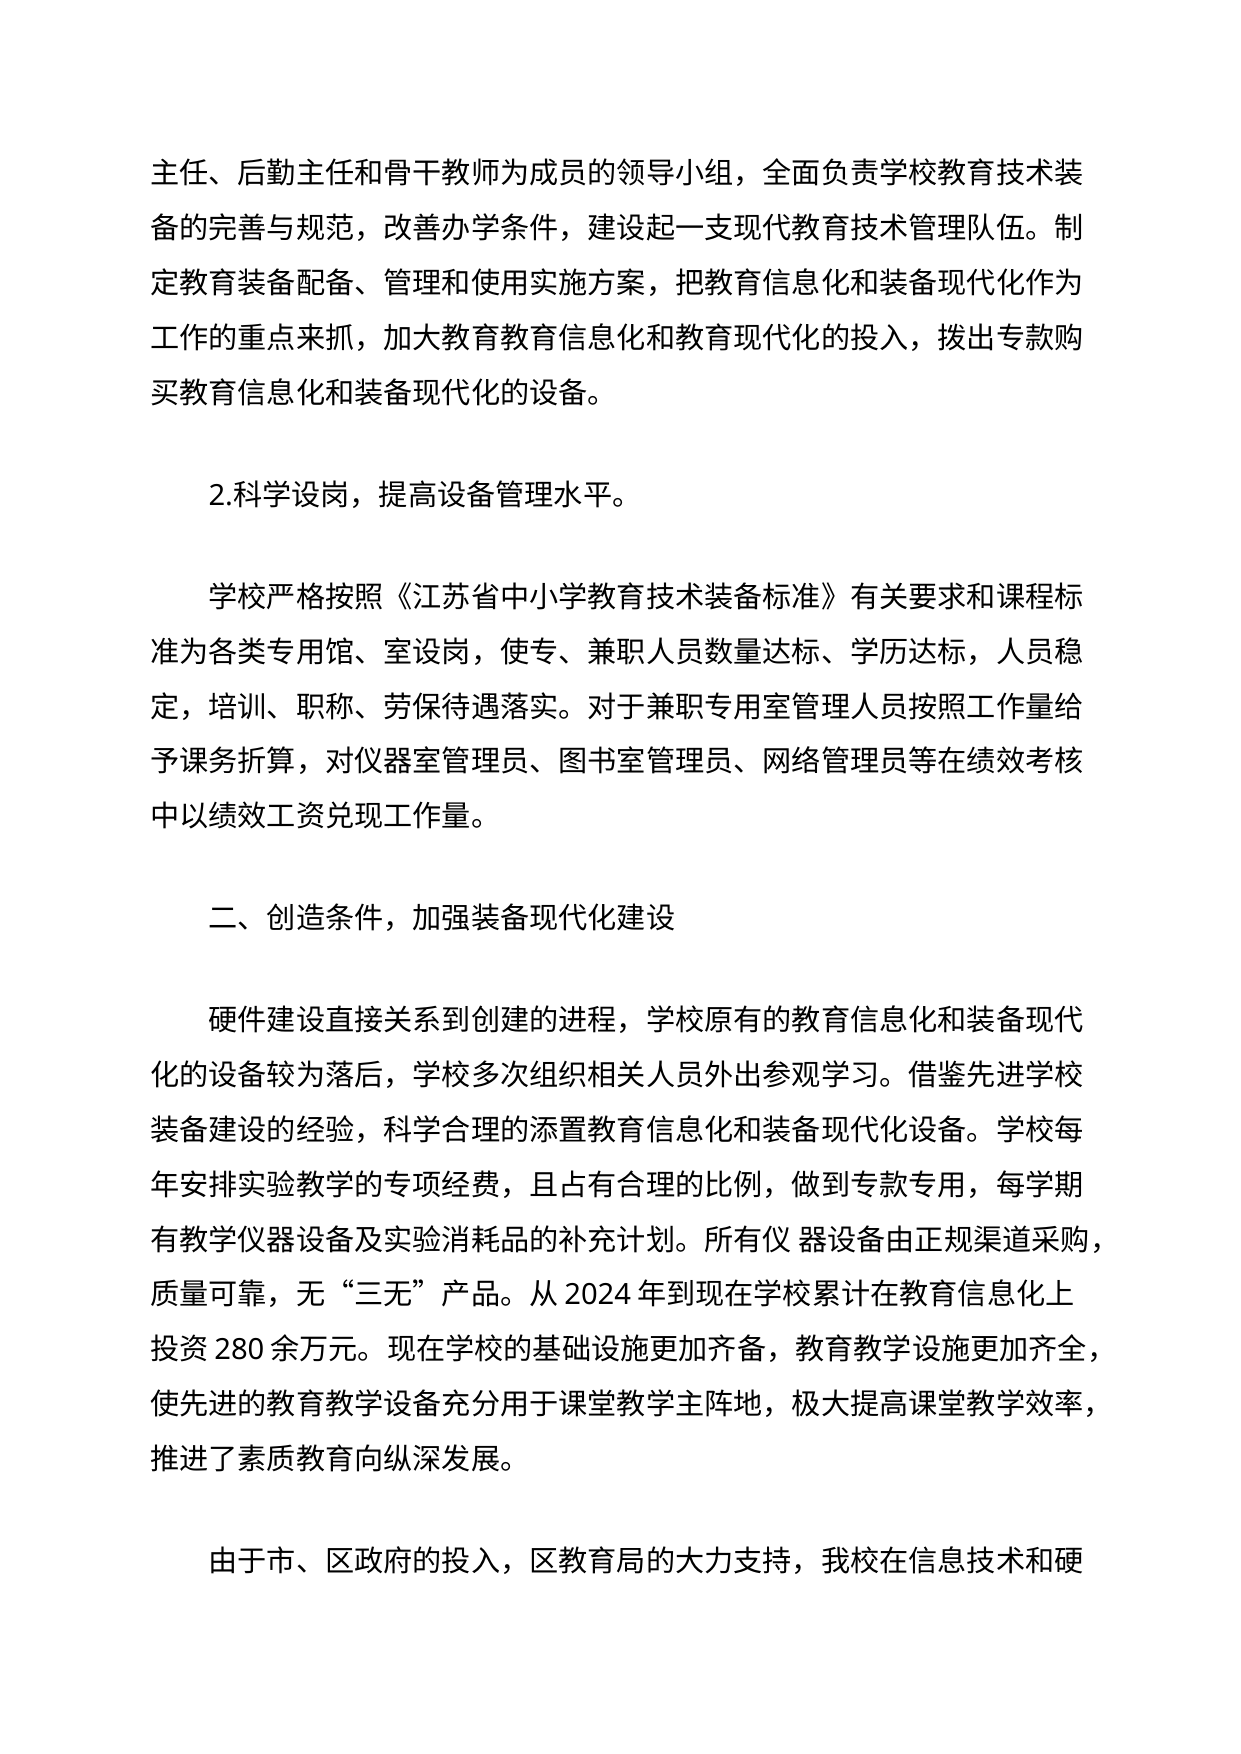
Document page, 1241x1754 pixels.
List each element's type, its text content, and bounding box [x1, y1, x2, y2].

text 学校严格按照《江苏省中小学教育技术装备标准》有关要求和课程标准为各类专用馆、室设岗，使专、兼职人员数量达标、学历达标，人员稳定，培训、职称、劳保待遇落实。对于兼职专用室管理人员按照工作量给予课务折算，对仪器室管理员、图书室管理员、网络管理员等在绩效考核中以绩效工资兑现工作量。 [150, 573, 1090, 835]
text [150, 150, 1090, 412]
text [150, 1538, 1090, 1580]
text 二、创造条件，加强装备现代化建设 [150, 895, 1090, 937]
text 硬件建设直接关系到创建的进程，学校原有的教育信息化和装备现代化的设备较为落后，学校多次组织相关人员外出参观学习。借鉴先进学校装备建设的经验，科学合理的添置教育信息化和装备现代化设备。学校每年安排实验教学的专项经费，且占有合理的比例，做到专款专用，每学期有教学仪器设备及实验消耗品的补充计划。所有仪 器设备由正规渠道采购，质量可靠，无“三无”产品。从2024年到现在学校累计在教育信息化上投资280余万元。现在学校的基础设施更加齐备，教育教学设施更加齐全，使先进的教育教学设备充分用于课堂教学主阵地，极大提高课堂教学效率，推进了素质教育向纵深发展。 [150, 996, 1090, 1478]
text 2.科学设岗，提高设备管理水平。 [150, 471, 1090, 514]
